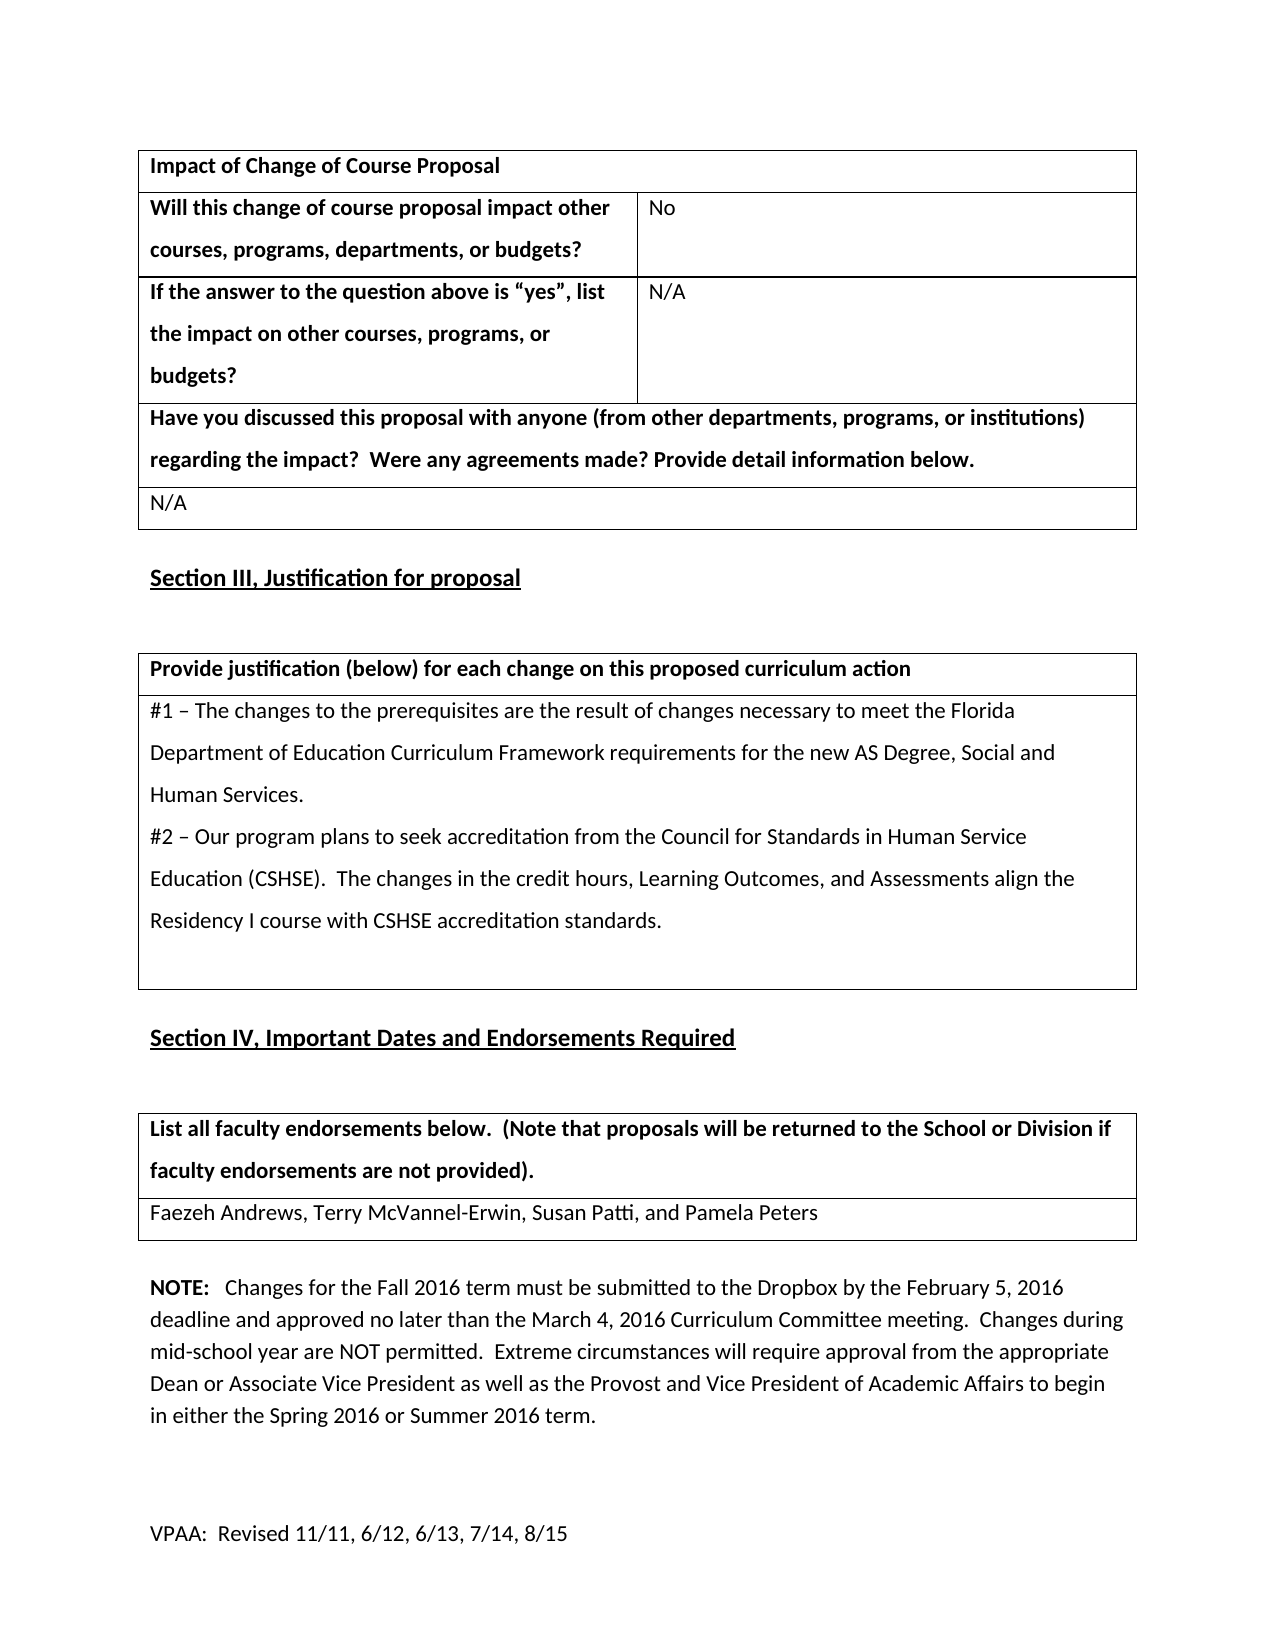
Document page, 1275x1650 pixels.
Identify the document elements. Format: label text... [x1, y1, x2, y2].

table_cell Will this change of course proposal impact other courses, programs, departments, or budgets? [139, 193, 637, 276]
table_cell N/A [139, 488, 1136, 529]
table_header List all faculty endorsements below. (Note that proposals will be returned to the School or Division if faculty endorsements are not provided). [139, 1114, 1136, 1197]
text Section IV, Important Dates and Endorsements Required [150, 1022, 1125, 1053]
table_cell Have you discussed this proposal with anyone (from other departments, programs, or institutions) regarding the impact? Were any agreements made? Provide detail information below. [139, 404, 1136, 487]
table_cell Faezeh Andrews, Terry McVannel-Erwin, Susan Patti, and Pamela Peters [139, 1199, 1136, 1239]
table_cell N/A [638, 278, 1136, 402]
table_cell [638, 193, 1136, 276]
text Section III, Justification for proposal [150, 562, 1125, 593]
table_cell If the answer to the question above is “yes”, list the impact on other courses, programs, or budgets? [139, 278, 637, 402]
table_header Impact of Change of Course Proposal [139, 151, 1136, 192]
table_header Provide justification (below) for each change on this proposed curriculum action [139, 654, 1136, 695]
text nOTE: Changes for the Fall 2016 term must be submitted to the Dropbox by the February 5, 2016 deadline and approved no later than the March 4, 2016 Curriculum Committee meeting. Changes during mid-school year are NOT permitted. Extreme circumstances will require approval from the appropriate Dean or Associate Vice President as well as the Provost and Vice President of Academic Affairs to begin in either the Spring 2016 or Summer 2016 term. [150, 1273, 1125, 1429]
table_cell #1 – The changes to the prerequisites are the result of changes necessary to meet the Florida Department of Education Curriculum Framework requirements for the new AS Degree, Social and Human Services. #2 – Our program plans to seek accreditation from the Council for Standards in Human Service Education (CSHSE). The changes in the credit hours, Learning Outcomes, and Assessments align the Residency I course with CSHSE accreditation standards. [139, 696, 1136, 989]
